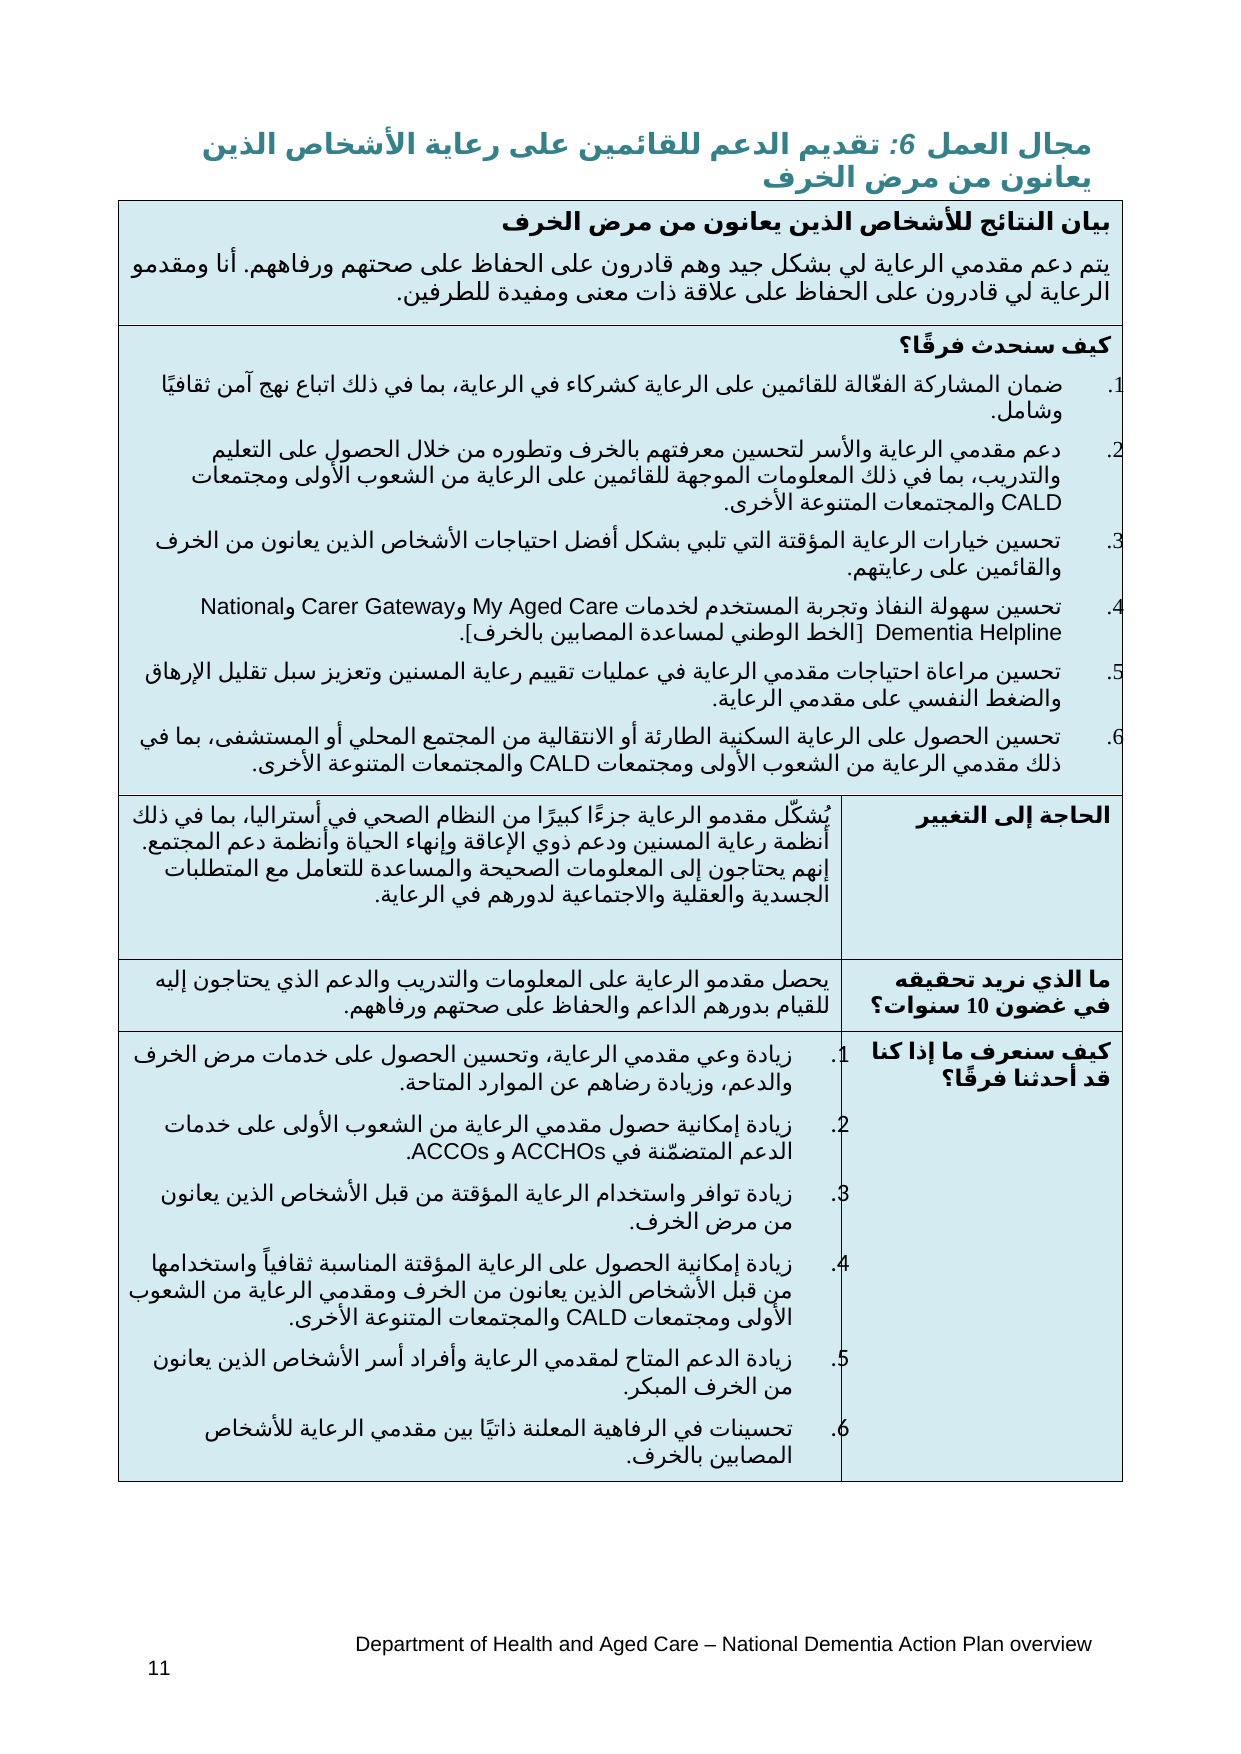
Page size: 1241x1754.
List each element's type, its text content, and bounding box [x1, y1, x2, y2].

table_cell كيف سنحدث فرقًا؟ ضمان المشاركة الفعّالة للقائمين على الرعاية كشركاء في الرعاية، بما في ذلك اتباع نهج آمن ثقافيًا وشامل. دعم مقدمي الرعاية والأسر لتحسين معرفتهم بالخرف وتطوره من خلال الحصول على التعليم والتدريب، بما في ذلك المعلومات الموجهة للقائمين على الرعاية من الشعوب الأولى ومجتمعات CALD والمجتمعات المتنوعة الأخرى. تحسين خيارات الرعاية المؤقتة التي تلبي بشكل أفضل احتياجات الأشخاص الذين يعانون من الخرف والقائمين على رعايتهم. تحسين سهولة النفاذ وتجربة المستخدم لخدمات My Aged Care وCarer Gateway وNational Dementia Helpline [الخط الوطني لمساعدة المصابين بالخرف]. تحسين مراعاة احتياجات مقدمي الرعاية في عمليات تقييم رعاية المسنين وتعزيز سبل تقليل الإرهاق والضغط النفسي على مقدمي الرعاية. تحسين الحصول على الرعاية السكنية الطارئة أو الانتقالية من المجتمع المحلي أو المستشفى، بما في ذلك مقدمي الرعاية من الشعوب الأولى ومجتمعات CALD والمجتمعات المتنوعة الأخرى. [119, 326, 1122, 794]
table_cell ما الذي نريد تحقيقه في غضون 10 سنوات؟ [842, 960, 1122, 1031]
table_cell زيادة وعي مقدمي الرعاية، وتحسين الحصول على خدمات مرض الخرف والدعم، وزيادة رضاهم عن الموارد المتاحة. زيادة إمكانية حصول مقدمي الرعاية من الشعوب الأولى على خدمات الدعم المتضمّنة في ACCHOs و ACCOs. زيادة توافر واستخدام الرعاية المؤقتة من قبل الأشخاص الذين يعانون من مرض الخرف. زيادة إمكانية الحصول على الرعاية المؤقتة المناسبة ثقافياً واستخدامها من قبل الأشخاص الذين يعانون من الخرف ومقدمي الرعاية من الشعوب الأولى ومجتمعات CALD والمجتمعات المتنوعة الأخرى. زيادة الدعم المتاح لمقدمي الرعاية وأفراد أسر الأشخاص الذين يعانون من الخرف المبكر. تحسينات في الرفاهية المعلنة ذاتيًا بين مقدمي الرعاية للأشخاص المصابين بالخرف. [119, 1032, 841, 1481]
table_cell يُشكّل مقدمو الرعاية جزءًا كبيرًا من النظام الصحي في أستراليا، بما في ذلك أنظمة رعاية المسنين ودعم ذوي الإعاقة وإنهاء الحياة وأنظمة دعم المجتمع. إنهم يحتاجون إلى المعلومات الصحيحة والمساعدة للتعامل مع المتطلبات الجسدية والعقلية والاجتماعية لدورهم في الرعاية. [119, 796, 841, 959]
table_cell يحصل مقدمو الرعاية على المعلومات والتدريب والدعم الذي يحتاجون إليه للقيام بدورهم الداعم والحفاظ على صحتهم ورفاههم. [119, 960, 841, 1031]
table_cell كيف سنعرف ما إذا كنا قد أحدثنا فرقًا؟ [842, 1032, 1122, 1481]
table_header بيان النتائج للأشخاص الذين يعانون من مرض الخرف يتم دعم مقدمي الرعاية لي بشكل جيد وهم قادرون على الحفاظ على صحتهم ورفاههم. أنا ومقدمو الرعاية لي قادرون على الحفاظ على علاقة ذات معنى ومفيدة للطرفين. [119, 201, 1122, 324]
table_cell الحاجة إلى التغيير [842, 796, 1122, 959]
subtitle مجال العمل 6: تقديم الدعم للقائمين على رعاية الأشخاص الذين يعانون من مرض الخرف [148, 127, 1092, 194]
